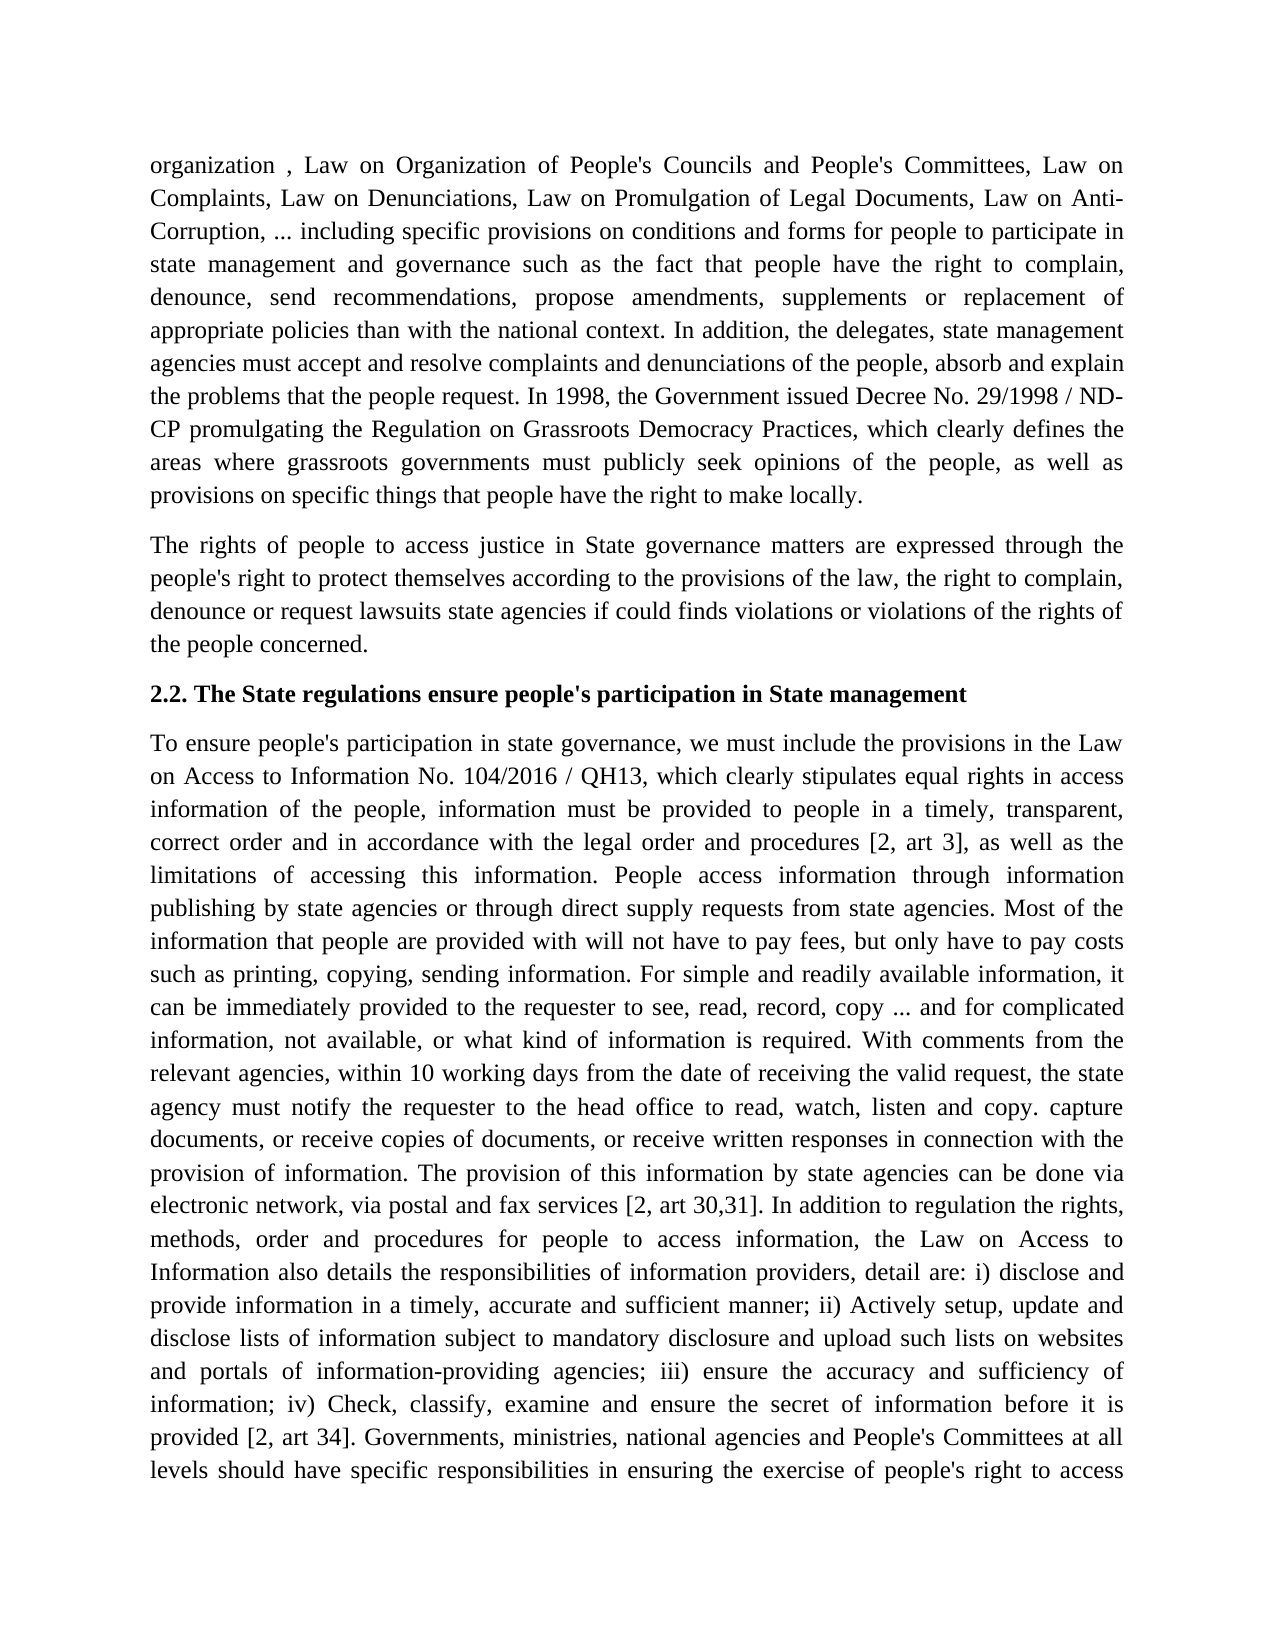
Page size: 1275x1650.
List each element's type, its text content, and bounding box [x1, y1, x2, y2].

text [150, 728, 1125, 1483]
text The rights of people to access justice in State governance matters are expressed through the people's right to protect themselves according to the provisions of the law, the right to complain, denounce or request lawsuits state agencies if could finds violations or violations of the rights of the people concerned. [150, 530, 1125, 658]
text 2.2. The State regulations ensure people's participation in State management [150, 679, 1125, 707]
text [150, 150, 1125, 509]
